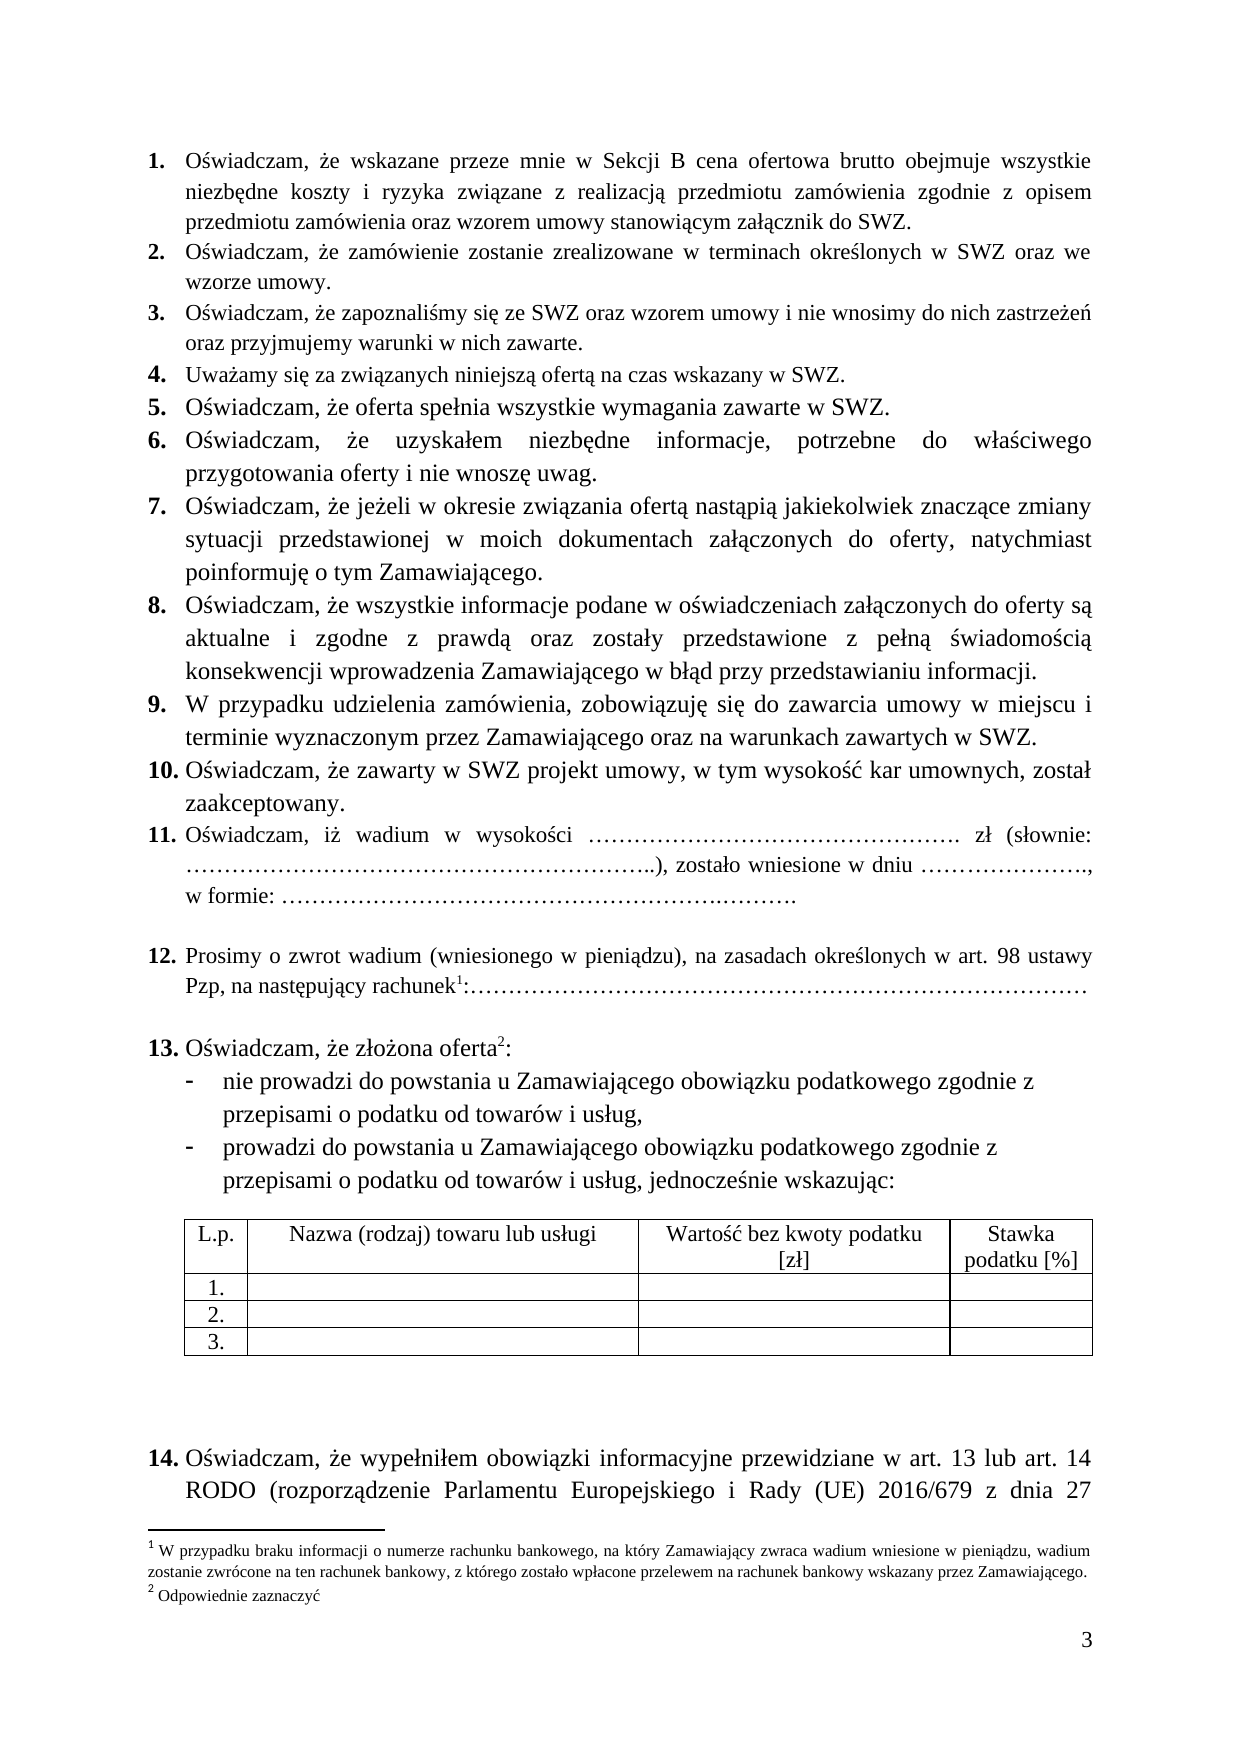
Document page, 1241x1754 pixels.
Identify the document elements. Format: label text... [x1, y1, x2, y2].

table_cell 3. [185, 1328, 247, 1355]
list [148, 1443, 1093, 1504]
list Oświadczam, że zapoznaliśmy się ze SWZ oraz wzorem umowy i nie wnosimy do nich zastrzeżeń oraz przyjmujemy warunki w nich zawarte. [148, 299, 1093, 355]
list Oświadczam, że zamówienie zostanie zrealizowane w terminach określonych w SWZ oraz we wzorze umowy. [148, 238, 1093, 295]
table_header L.p. [185, 1220, 247, 1272]
table_cell [248, 1301, 638, 1327]
list nie prowadzi do powstania u Zamawiającego obowiązku podatkowego zgodnie z przepisami o podatku od towarów i usług, [185, 1066, 1093, 1128]
list Oświadczam, że oferta spełnia wszystkie wymagania zawarte w SWZ. [148, 392, 1093, 421]
list Oświadczam, że jeżeli w okresie związania ofertą nastąpią jakiekolwiek znaczące zmiany sytuacji przedstawionej w moich dokumentach załączonych do oferty, natychmiast poinformuję o tym Zamawiającego. [148, 491, 1093, 586]
table_cell [639, 1328, 949, 1355]
table_cell [951, 1328, 1092, 1355]
list Oświadczam, że uzyskałem niezbędne informacje, potrzebne do właściwego przygotowania oferty i nie wnoszę uwag. [148, 425, 1093, 487]
table_cell 2. [185, 1301, 247, 1327]
list Oświadczam, iż wadium w wysokości …………………………………………. zł (słownie: ……………………………………………………..), zostało wniesione w dniu …………………., w formie: ………………………………………………….………. [148, 821, 1093, 908]
table_cell [951, 1274, 1092, 1300]
table_cell [248, 1274, 638, 1300]
table_cell [248, 1328, 638, 1355]
table_cell 1. [185, 1274, 247, 1300]
list Oświadczam, że zawarty w SWZ projekt umowy, w tym wysokość kar umownych, został zaakceptowany. [148, 755, 1093, 817]
table_cell [639, 1301, 949, 1327]
table_header Nazwa (rodzaj) towaru lub usługi [248, 1220, 638, 1272]
table_header Stawka podatku [%] [951, 1220, 1092, 1272]
list Oświadczam, że wskazane przeze mnie w Sekcji B cena ofertowa brutto obejmuje wszystkie niezbędne koszty i ryzyka związane z realizacją przedmiotu zamówienia zgodnie z opisem przedmiotu zamówienia oraz wzorem umowy stanowiącym załącznik do SWZ. [148, 148, 1093, 234]
list Oświadczam, że złożona oferta: [148, 1033, 1093, 1062]
list Oświadczam, że wszystkie informacje podane w oświadczeniach załączonych do oferty są aktualne i zgodne z prawdą oraz zostały przedstawione z pełną świadomością konsekwencji wprowadzenia Zamawiającego w błąd przy przedstawianiu informacji. [148, 590, 1093, 685]
table_cell [639, 1274, 949, 1300]
list prowadzi do powstania u Zamawiającego obowiązku podatkowego zgodnie z przepisami o podatku od towarów i usług, jednocześnie wskazując: [185, 1132, 1093, 1194]
list Prosimy o zwrot wadium (wniesionego w pieniądzu), na zasadach określonych w art. 98 ustawy Pzp, na następujący rachunek:……………………………………………………………………… [148, 942, 1093, 999]
table_cell [951, 1301, 1092, 1327]
list Uważamy się za związanych niniejszą ofertą na czas wskazany w SWZ. [148, 359, 1093, 388]
list W przypadku udzielenia zamówienia, zobowiązuję się do zawarcia umowy w miejscu i terminie wyznaczonym przez Zamawiającego oraz na warunkach zawartych w SWZ. [148, 689, 1093, 751]
table_header Wartość bez kwoty podatku [zł] [639, 1220, 949, 1272]
